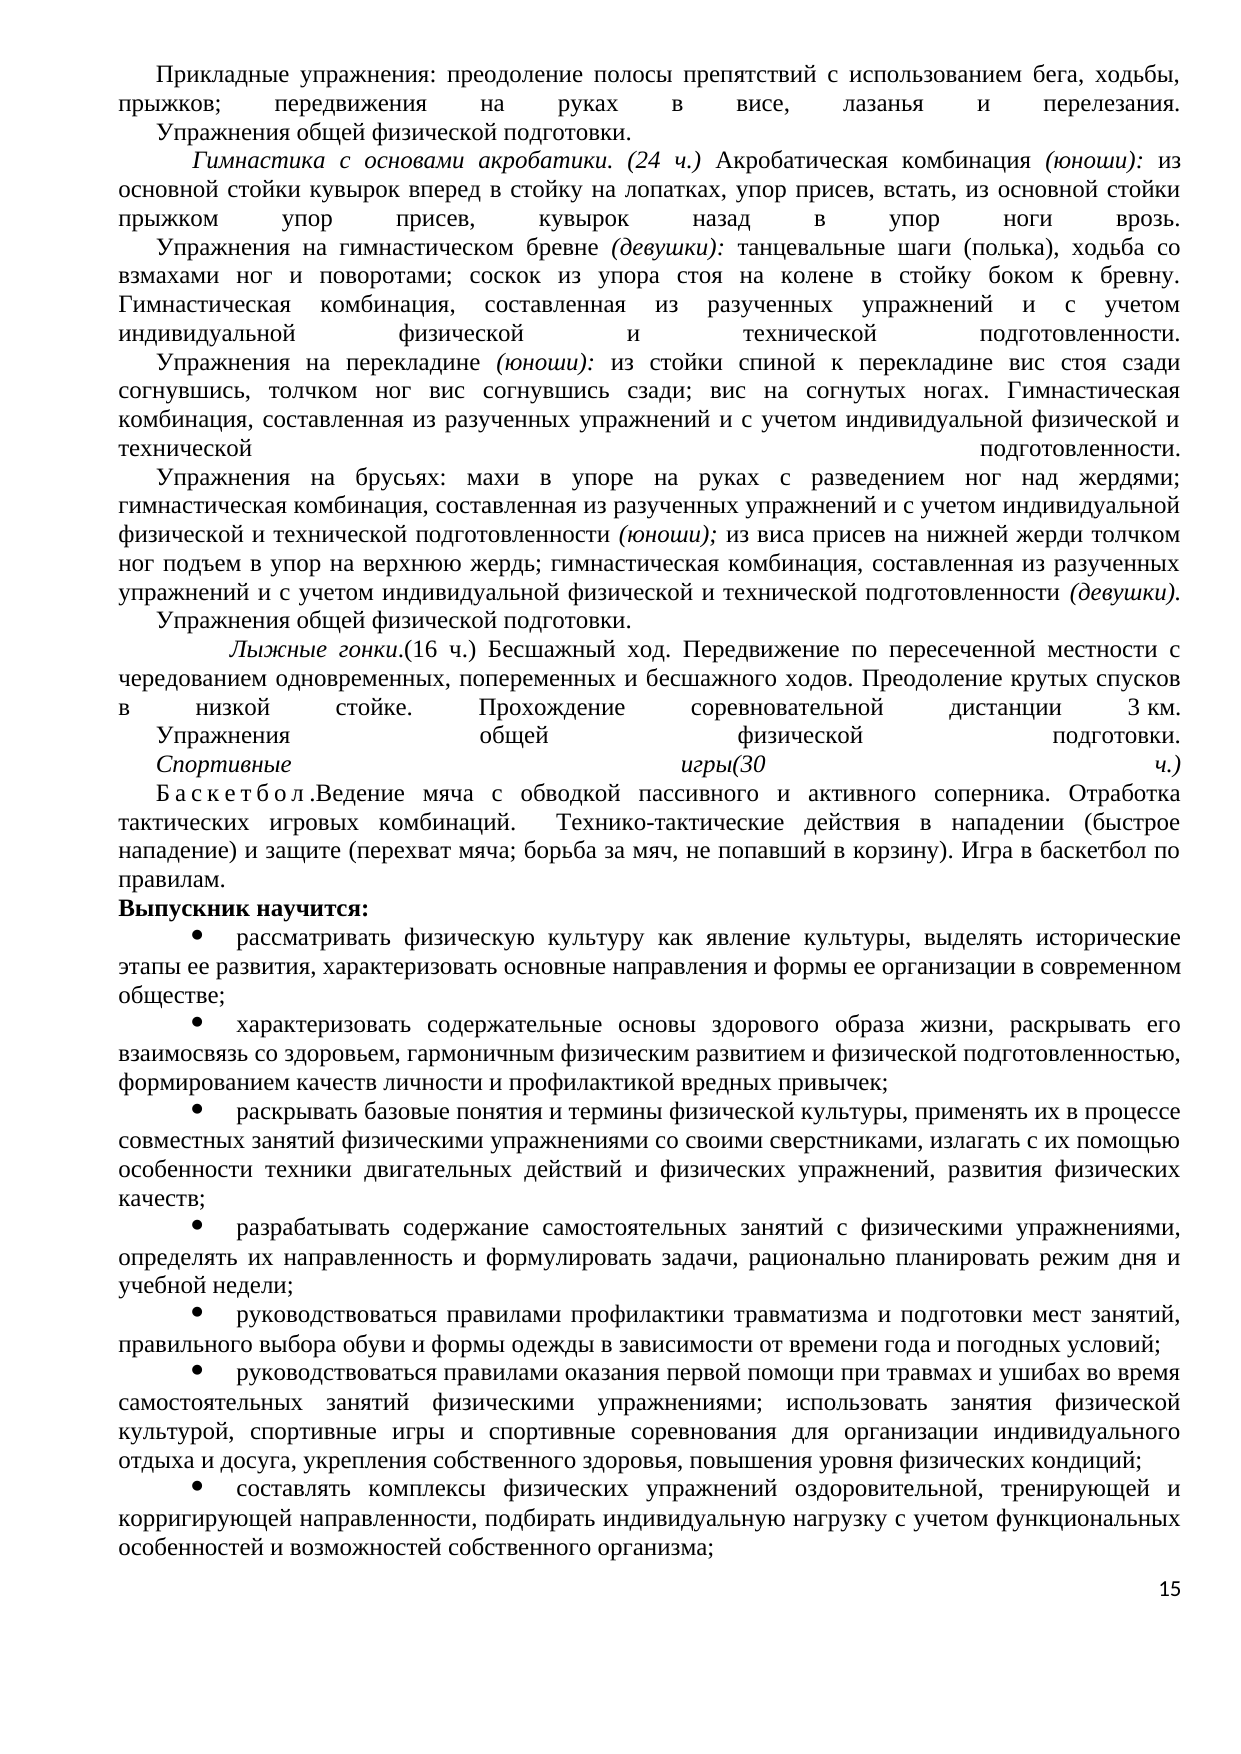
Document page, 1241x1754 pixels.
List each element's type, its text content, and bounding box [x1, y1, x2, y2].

text Лыжные гонки.(16 ч.) Бесшажный ход. Передвижение по пересеченной местности с чередованием одновременных, попеременных и бесшажного ходов. Преодоление крутых спусков в низкой стойке. Прохождение соревновательной дистанции 3 км. Упражнения общей физической подготовки. Спортивные игры(30 ч.) Баскетбол.Ведение мяча с обводкой пассивного и активного соперника. Отработка тактических игровых комбинаций. Технико-тактические действия в нападении (быстрое нападение) и защите (перехват мяча; борьба за мяч, не попавший в корзину). Игра в баскетбол по правилам. [118, 634, 1181, 893]
list руководствоваться правилами оказания первой помощи при травмах и ушибах во время самостоятельных занятий физическими упражнениями; использовать занятия физической культурой, спортивные игры и спортивные соревнования для организации индивидуального отдыха и досуга, укрепления собственного здоровья, повышения уровня физических кондиций; [118, 1357, 1182, 1473]
list рассматривать физическую культуру как явление культуры, выделять исторические этапы ее развития, характеризовать основные направления и формы ее организации в современном обществе; [118, 922, 1182, 1009]
list руководствоваться правилами профилактики травматизма и подготовки мест занятий, правильного выбора обуви и формы одежды в зависимости от времени года и погодных условий; [118, 1299, 1182, 1357]
list раскрывать базовые понятия и термины физической культуры, применять их в процессе совместных занятий физическими упражнениями со своими сверстниками, излагать с их помощью особенности техники двигательных действий и физических упражнений, развития физических качеств; [118, 1096, 1182, 1212]
text Выпускник научится: [118, 893, 1182, 922]
list разрабатывать содержание самостоятельных занятий с физическими упражнениями, определять их направленность и формулировать задачи, рационально планировать режим дня и учебной недели; [118, 1212, 1182, 1299]
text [118, 59, 1181, 145]
list составлять комплексы физических упражнений оздоровительной, тренирующей и корригирующей направленности, подбирать индивидуальную нагрузку с учетом функциональных особенностей и возможностей собственного организма; [118, 1473, 1182, 1561]
text Гимнастика с основами акробатики. (24 ч.) Акробатическая комбинация (юноши): из основной стойки кувырок вперед в стойку на лопатках, упор присев, встать, из основной стойки прыжком упор присев, кувырок назад в упор ноги врозь. Упражнения на гимнастическом бревне (девушки): танцевальные шаги (полька), ходьба со взмахами ног и поворотами; соскок из упора стоя на колене в стойку боком к бревну. Гимнастическая комбинация, составленная из разученных упражнений и с учетом индивидуальной физической и технической подготовленности. Упражнения на перекладине (юноши): из стойки спиной к перекладине вис стоя сзади согнувшись, толчком ног вис согнувшись сзади; вис на согнутых ногах. Гимнастическая комбинация, составленная из разученных упражнений и с учетом индивидуальной физической и технической подготовленности. Упражнения на брусьях: махи в упоре на руках с разведением ног над жердями; гимнастическая комбинация, составленная из разученных упражнений и с учетом индивидуальной физической и технической подготовленности (юноши); из виса присев на нижней жерди толчком ног подъем в упор на верхнюю жердь; гимнастическая комбинация, составленная из разученных упражнений и с учетом индивидуальной физической и технической подготовленности (девушки). Упражнения общей физической подготовки. [118, 145, 1181, 634]
list характеризовать содержательные основы здорового образа жизни, раскрывать его взаимосвязь со здоровьем, гармоничным физическим развитием и физической подготовленностью, формированием качеств личности и профилактикой вредных привычек; [118, 1009, 1182, 1096]
